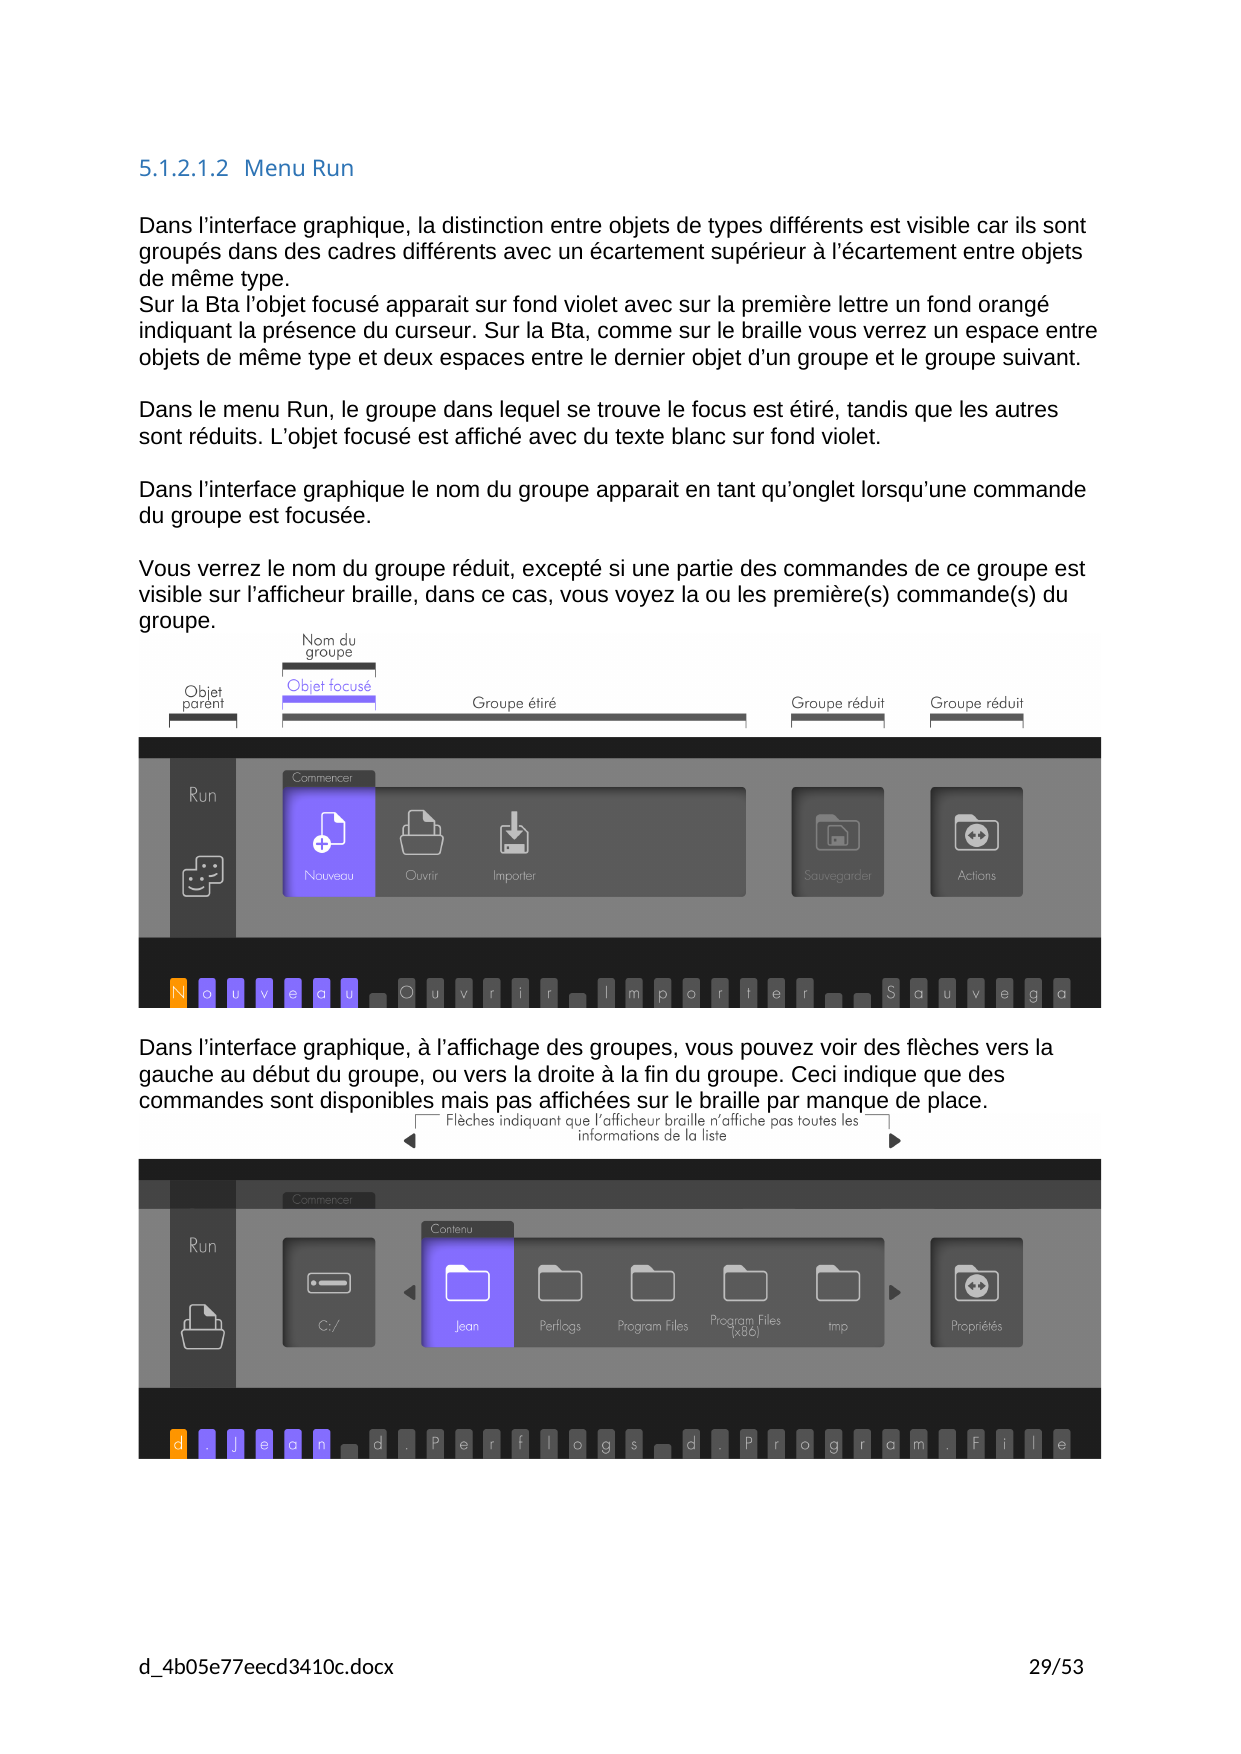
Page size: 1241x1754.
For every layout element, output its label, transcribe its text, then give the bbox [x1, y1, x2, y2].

picture [138, 633, 1102, 1008]
text Dans le menu Run, le groupe dans lequel se trouve le focus est étiré, tandis que les autres sont réduits. L’objet focusé est affiché avec du texte blanc sur fond violet. [139, 396, 1101, 449]
text Sur la Bta l’objet focusé apparait sur fond violet avec sur la première lettre un fond orangé indiquant la présence du curseur. Sur la Bta, comme sur le braille vous verrez un espace entre objets de même type et deux espaces entre le dernier objet d’un groupe et le groupe suivant. [139, 291, 1101, 370]
picture [138, 1113, 1102, 1459]
text Dans l’interface graphique le nom du groupe apparait en tant qu’onglet lorsqu’une commande du groupe est focusée. [139, 476, 1101, 528]
text Dans l’interface graphique, la distinction entre objets de types différents est visible car ils sont groupés dans des cadres différents avec un écartement supérieur à l’écartement entre objets de même type. [139, 212, 1101, 291]
subtitle Menu Run [139, 152, 1101, 183]
text Dans l’interface graphique, à l’affichage des groupes, vous pouvez voir des flèches vers la gauche au début du groupe, ou vers la droite à la fin du groupe. Ceci indique que des commandes sont disponibles mais pas affichées sur le braille par manque de place. [139, 1034, 1101, 1113]
text Vous verrez le nom du groupe réduit, excepté si une partie des commandes de ce groupe est visible sur l’afficheur braille, dans ce cas, vous voyez la ou les première(s) commande(s) du groupe. [139, 554, 1101, 633]
